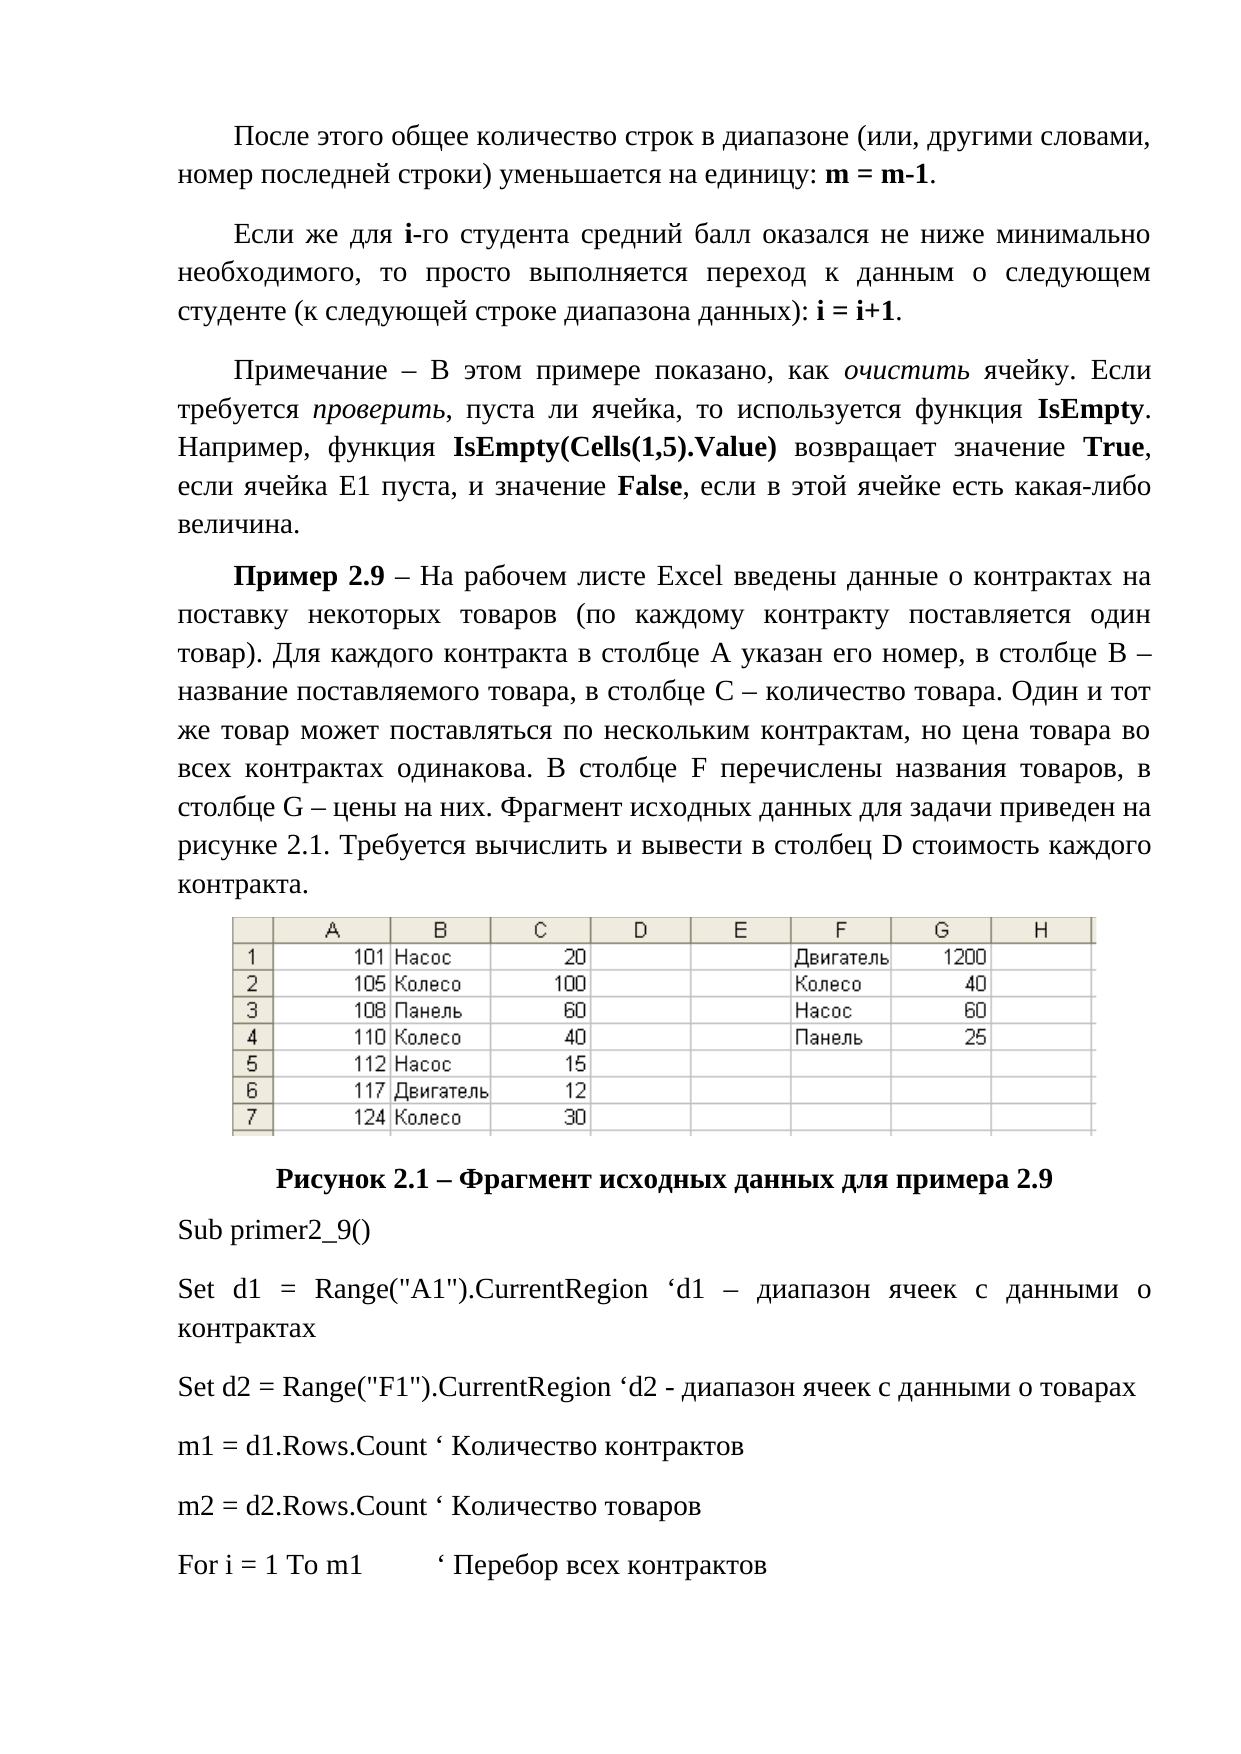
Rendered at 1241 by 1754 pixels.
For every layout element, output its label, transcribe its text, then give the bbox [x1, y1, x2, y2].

text Set d1 = Range("A1").CurrentRegion ‘d1 – диапазон ячеек с данными о контрактах [177, 1271, 1152, 1343]
text Если же для i-го студента средний балл оказался не ниже минимально необходимого, то просто выполняется переход к данным о следующем студенте (к следующей строке диапазона данных): i = i+1. [177, 216, 1152, 327]
text Sub primer2_9() [177, 1212, 1152, 1245]
text m2 = d2.Rows.Count ‘ Количество товаров [177, 1488, 1152, 1521]
picture [232, 917, 1097, 1136]
text Примечание – В этом примере показано, как очистить ячейку. Если требуется проверить, пуста ли ячейка, то используется функция IsEmpty. Например, функция IsEmpty(Cells(1,5).Value) возвращает значение True, если ячейка E1 пуста, и значение False, если в этой ячейке есть какая-либо величина. [177, 352, 1152, 540]
text For i = 1 To m1 ‘ Перебор всех контрактов [177, 1547, 1152, 1581]
text m1 = d1.Rows.Count ‘ Количество контрактов [177, 1428, 1152, 1462]
text После этого общее количество строк в диапазоне (или, другими словами, номер последней строки) уменьшается на единицу: m = m-1. [177, 118, 1152, 190]
text Set d2 = Range("F1").CurrentRegion ‘d2 - диапазон ячеек с данными о товарах [177, 1369, 1152, 1403]
text Рисунок 2.1 – Фрагмент исходных данных для примера 2.9 [177, 1161, 1152, 1194]
text Пример 2.9 – На рабочем листе Excel введены данные о контрактах на поставку некоторых товаров (по каждому контракту поставляется один товар). Для каждого контракта в столбце A указан его номер, в столбце B – название поставляемого товара, в столбце C – количество товара. Один и тот же товар может поставляться по нескольким контрактам, но цена товара во всех контрактах одинакова. В столбце F перечислены названия товаров, в столбце G – цены на них. Фрагмент исходных данных для задачи приведен на рисунке 2.1. Требуется вычислить и вывести в столбец D стоимость каждого контракта. [177, 558, 1152, 899]
